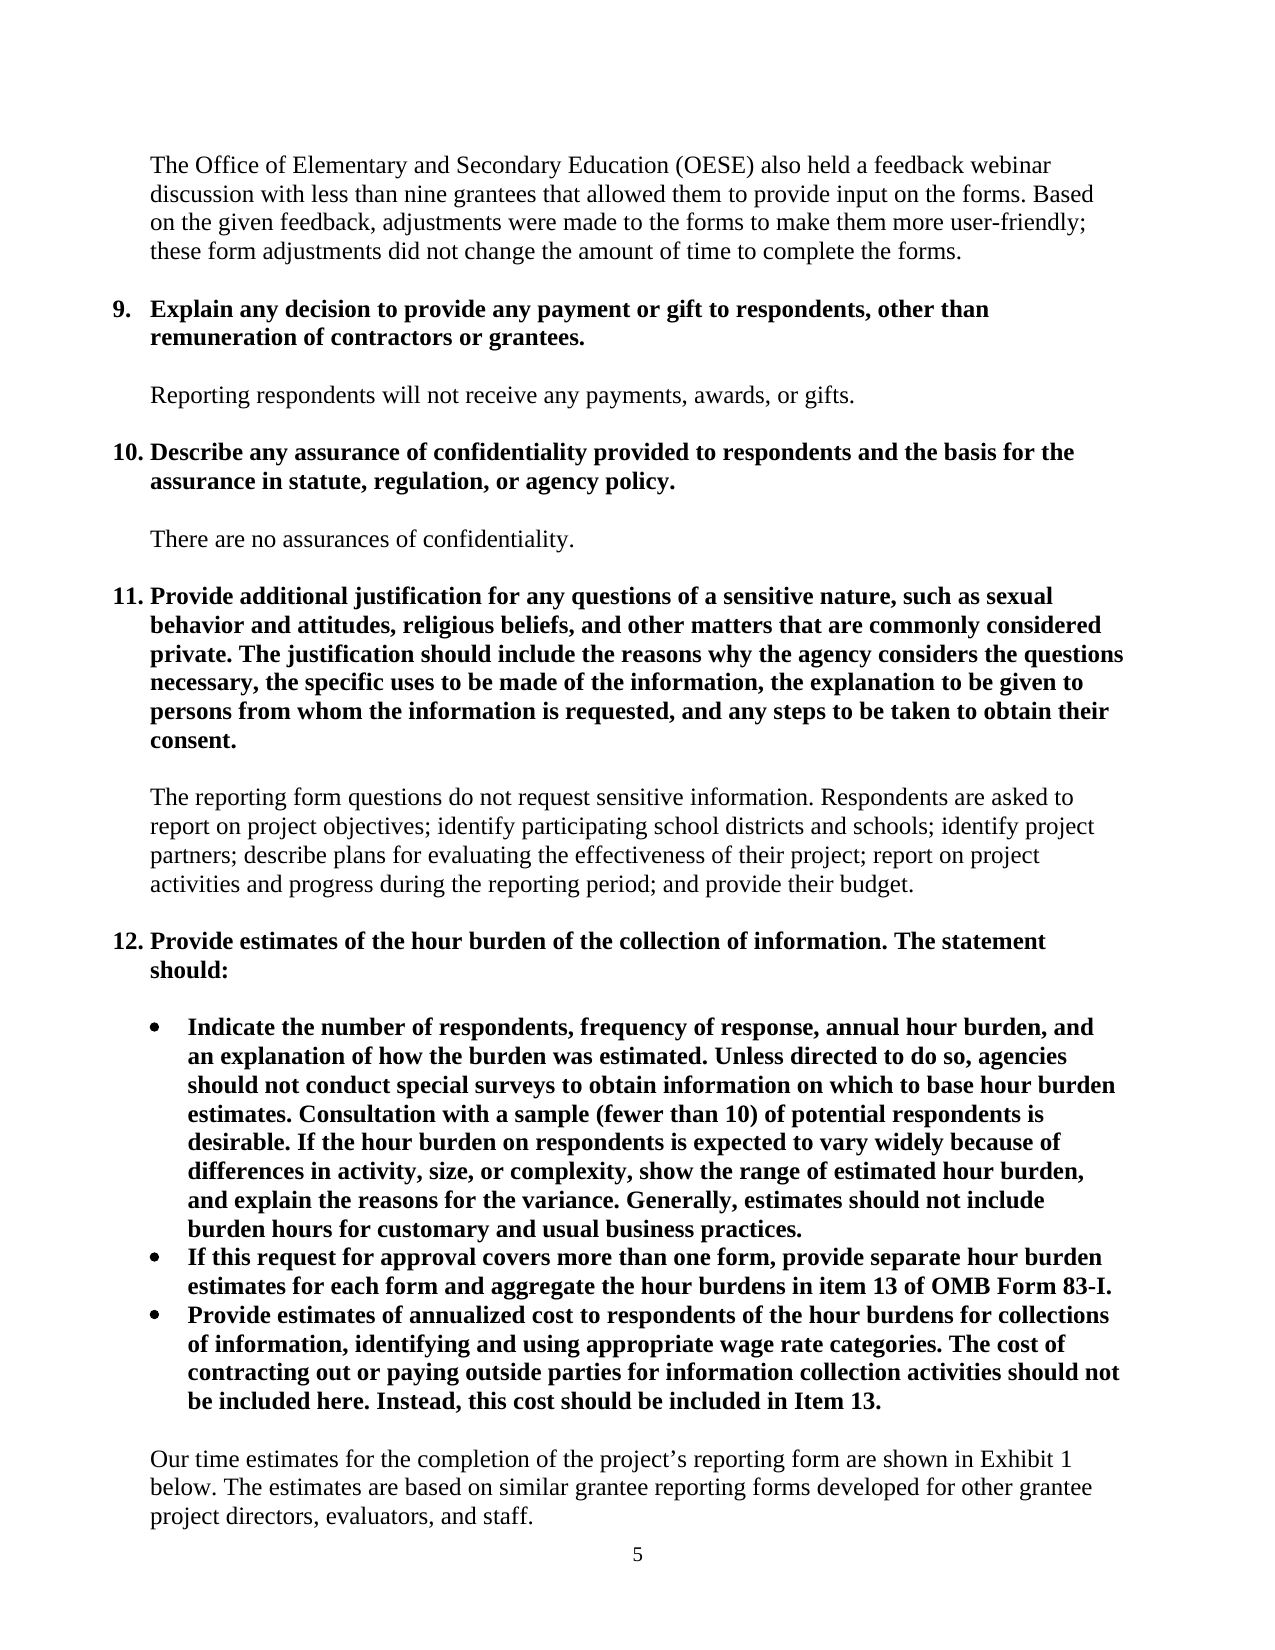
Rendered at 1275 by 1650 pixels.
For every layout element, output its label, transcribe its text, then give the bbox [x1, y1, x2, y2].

text There are no assurances of confidentiality. [150, 524, 1125, 552]
subtitle 11. Provide additional justification for any questions of a sensitive nature, such as sexual behavior and attitudes, religious beliefs, and other matters that are commonly considered private. The justification should include the reasons why the agency considers the questions necessary, the specific uses to be made of the information, the explanation to be given to persons from whom the information is requested, and any steps to be taken to obtain their consent. [112, 581, 1125, 754]
text The Office of Elementary and Secondary Education (OESE) also held a feedback webinar discussion with less than nine grantees that allowed them to provide input on the forms. Based on the given feedback, adjustments were made to the forms to make them more user-friendly; these form adjustments did not change the amount of time to complete the forms. [150, 150, 1125, 265]
list If this request for approval covers more than one form, provide separate hour burden estimates for each form and aggregate the hour burdens in item 13 of OMB Form 83-I. [150, 1242, 1125, 1300]
subtitle 10. Describe any assurance of confidentiality provided to respondents and the basis for the assurance in statute, regulation, or agency policy. [112, 437, 1125, 495]
list Indicate the number of respondents, frequency of response, annual hour burden, and an explanation of how the burden was estimated. Unless directed to do so, agencies should not conduct special surveys to obtain information on which to base hour burden estimates. Consultation with a sample (fewer than 10) of potential respondents is desirable. If the hour burden on respondents is expected to vary widely because of differences in activity, size, or complexity, show the range of estimated hour burden, and explain the reasons for the variance. Generally, estimates should not include burden hours for customary and usual business practices. [150, 1012, 1125, 1242]
subtitle 12. Provide estimates of the hour burden of the collection of information. The statement should: [112, 926, 1125, 984]
text Reporting respondents will not receive any payments, awards, or gifts. [150, 380, 1125, 409]
text Our time estimates for the completion of the project’s reporting form are shown in Exhibit 1 below. The estimates are based on similar grantee reporting forms developed for other grantee project directors, evaluators, and staff. [150, 1444, 1125, 1530]
list Provide estimates of annualized cost to respondents of the hour burdens for collections of information, identifying and using appropriate wage rate categories. The cost of contracting out or paying outside parties for information collection activities should not be included here. Instead, this cost should be included in Item 13. [150, 1300, 1125, 1415]
text The reporting form questions do not request sensitive information. Respondents are asked to report on project objectives; identify participating school districts and schools; identify project partners; describe plans for evaluating the effectiveness of their project; report on project activities and progress during the reporting period; and provide their budget. [150, 782, 1125, 897]
subtitle 9. Explain any decision to provide any payment or gift to respondents, other than remuneration of contractors or grantees. [112, 294, 1125, 351]
